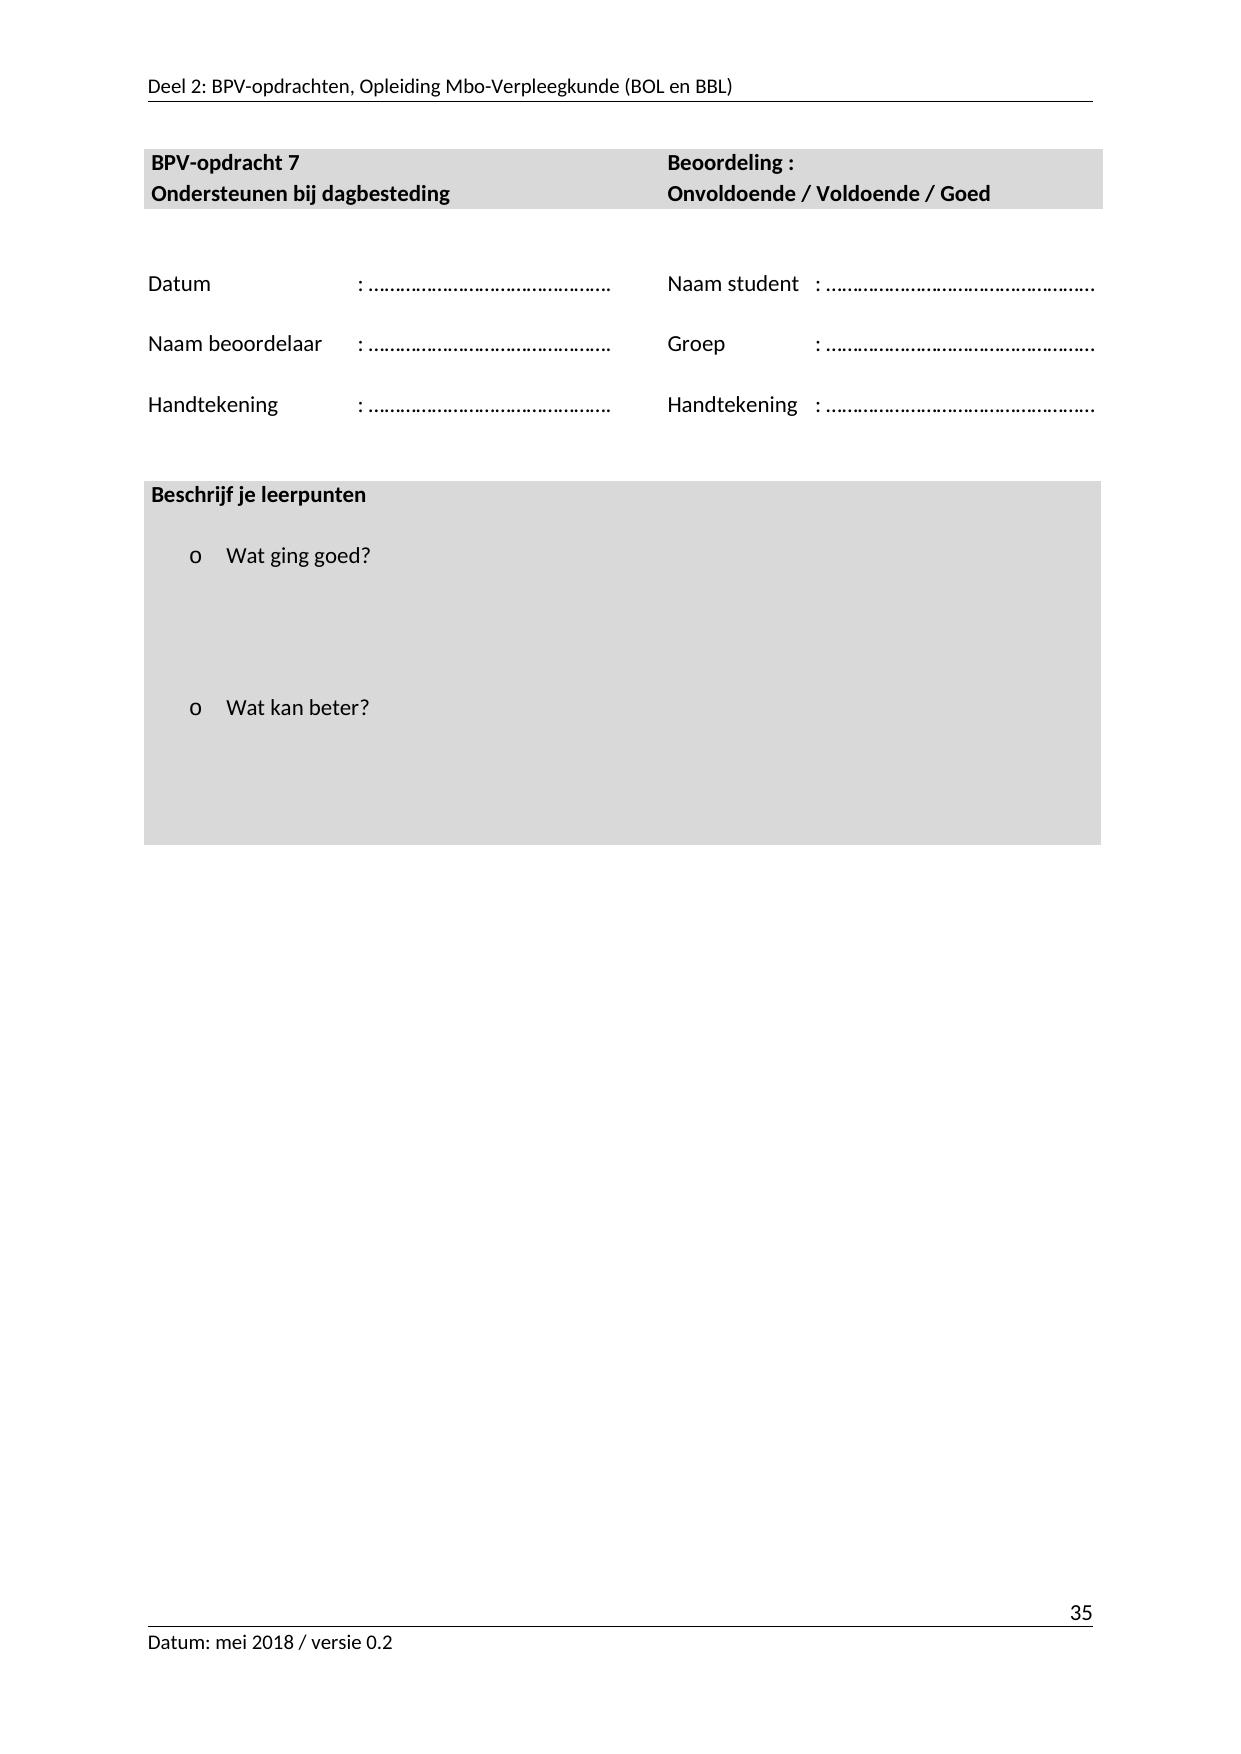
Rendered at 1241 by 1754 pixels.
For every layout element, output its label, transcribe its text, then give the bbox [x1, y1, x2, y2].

table_header Beschrijf je leerpunten Wat ging goed? Wat kan beter? [144, 481, 1101, 845]
table_header BPV-opdracht 7 Beoordeling : Ondersteunen bij dagbesteding Onvoldoende / Voldoende / Goed [144, 149, 1103, 209]
table_cell Datum : ………………………………………. Naam student : …………………………………………… Naam beoordelaar : ………………………………………. Groep : …………………………………………… Handtekening : ………………………………………. Handtekening : …………………………………………… [144, 209, 1103, 450]
